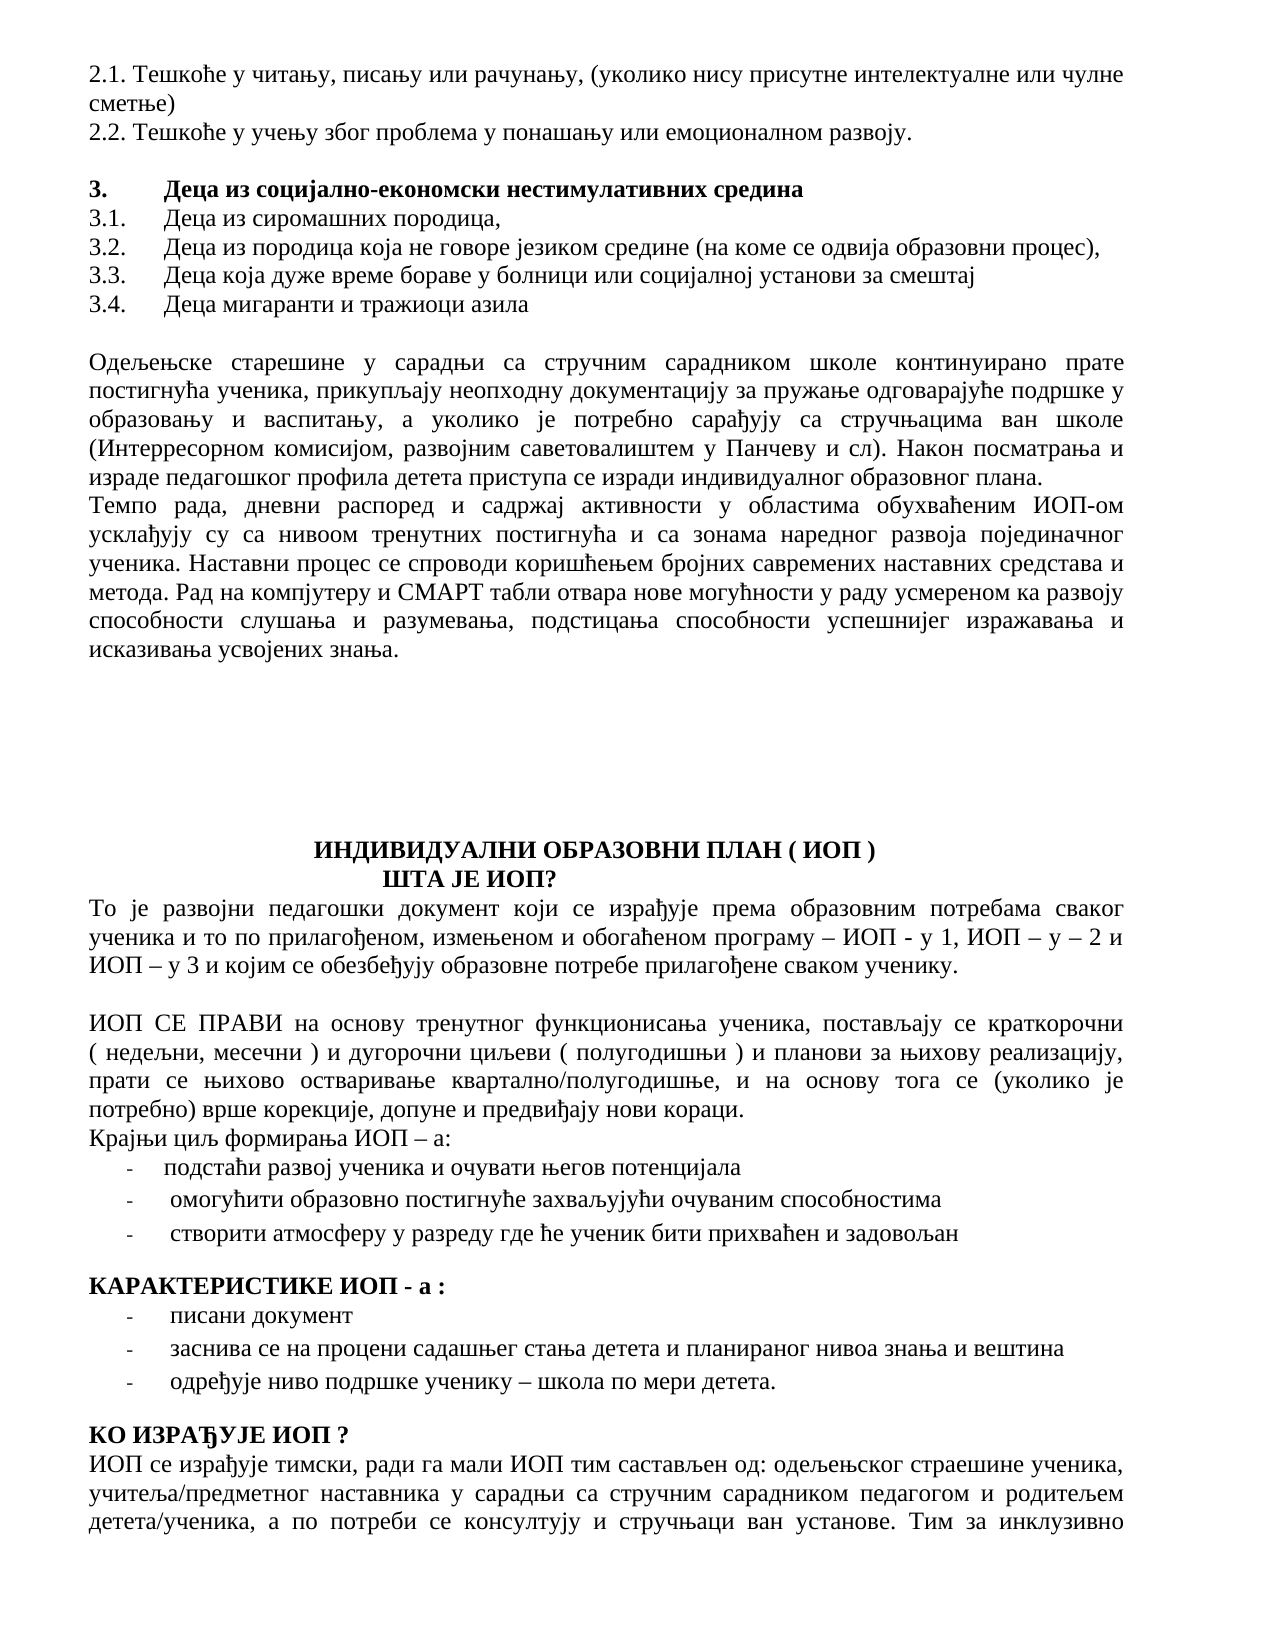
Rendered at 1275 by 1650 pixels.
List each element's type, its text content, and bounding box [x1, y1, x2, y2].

text 2.1. Тешкоће у читању, писању или рачунању, (уколико нису присутне интелектуалне или чулне сметње) [89, 59, 1125, 117]
text Крајњи циљ формирања ИОП – а: [89, 1123, 1125, 1152]
text ШТА ЈЕ ИОП? [164, 864, 1125, 893]
list подстаћи развој ученика и очувати његов потенцијала [126, 1152, 1125, 1180]
list створити атмосферу у разреду где ће ученик бити прихваћен и задовољан [126, 1218, 1125, 1246]
list омогућити образовно постигнуће захваљујући очуваним способностима [126, 1184, 1125, 1213]
text КО ИЗРАЂУЈЕ ИОП ? [89, 1420, 1125, 1449]
text Темпо рада, дневни распоред и садржај активности у областима обухваћеним ИОП-ом усклађују су са нивоом тренутних постигнућа и са зонама наредног развоја појединачног ученика. Наставни процес се спроводи коришћењем бројних савремених наставних средстава и метода. Рад на компјутеру и СМАРТ табли отвара нове могућности у раду усмереном ка развоју способности слушања и разумевања, подстицања способности успешнијег изражавања и исказивања усвојених знања. [89, 490, 1125, 663]
list писани документ [126, 1300, 1125, 1329]
text 2.2. Тешкоће у учењу због проблема у понашању или емоционалном развоју. [89, 117, 1125, 145]
text 3.2. Деца из породица која не говоре језиком средине (на коме се одвија образовни процес), [89, 232, 1125, 260]
text 3.1. Деца из сиромашних породица, [89, 203, 1125, 232]
text То је развојни педагошки документ који се израђује према образовним потребама сваког ученика и то по прилагођеном, измењеном и обогаћеном програму – ИОП - у 1, ИОП – у – 2 и ИОП – у 3 и којим се обезбеђују образовне потребе прилагођене сваком ученику. [89, 893, 1125, 979]
text ИОП СЕ ПРАВИ на основу тренутног функционисања ученика, постављају се краткорочни ( недељни, месечни ) и дугорочни циљеви ( полугодишњи ) и планови за њихову реализацију, прати се њихово остваривање квартално/полугодишње, и на основу тога се (уколико је потребно) врше корекције, допуне и предвиђају нови кораци. [89, 1008, 1125, 1123]
text ИНДИВИДУАЛНИ ОБРАЗОВНИ ПЛАН ( ИОП ) [239, 835, 1125, 864]
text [89, 1449, 1125, 1535]
text Одељењске старешине у сарадњи са стручним сарадником школе континуирано прате постигнућа ученика, прикупљају неопходну документацију за пружање одговарајуће подршке у образовању и васпитању, а уколико је потребно сарађују са стручњацима ван школе (Интерресорном комисијом, развојним саветовалиштем у Панчеву и сл). Након посматрања и израде педагошког профила детета приступа се изради индивидуалног образовног плана. [89, 347, 1125, 490]
text 3.3. Деца која дуже време бораве у болници или социјалној установи за смештај [89, 260, 1125, 289]
list заснива се на процени садашњег стања детета и планираног нивоа знања и вештина [126, 1333, 1125, 1362]
list одређује ниво подршке ученику – школа по мери детета. [126, 1366, 1125, 1395]
text 3. Деца из социјално-економски нестимулативних средина [89, 174, 1125, 203]
text КАРАКТЕРИСТИКЕ ИОП - а : [89, 1271, 1125, 1300]
text 3.4. Деца мигаранти и тражиоци азила [89, 289, 1125, 318]
